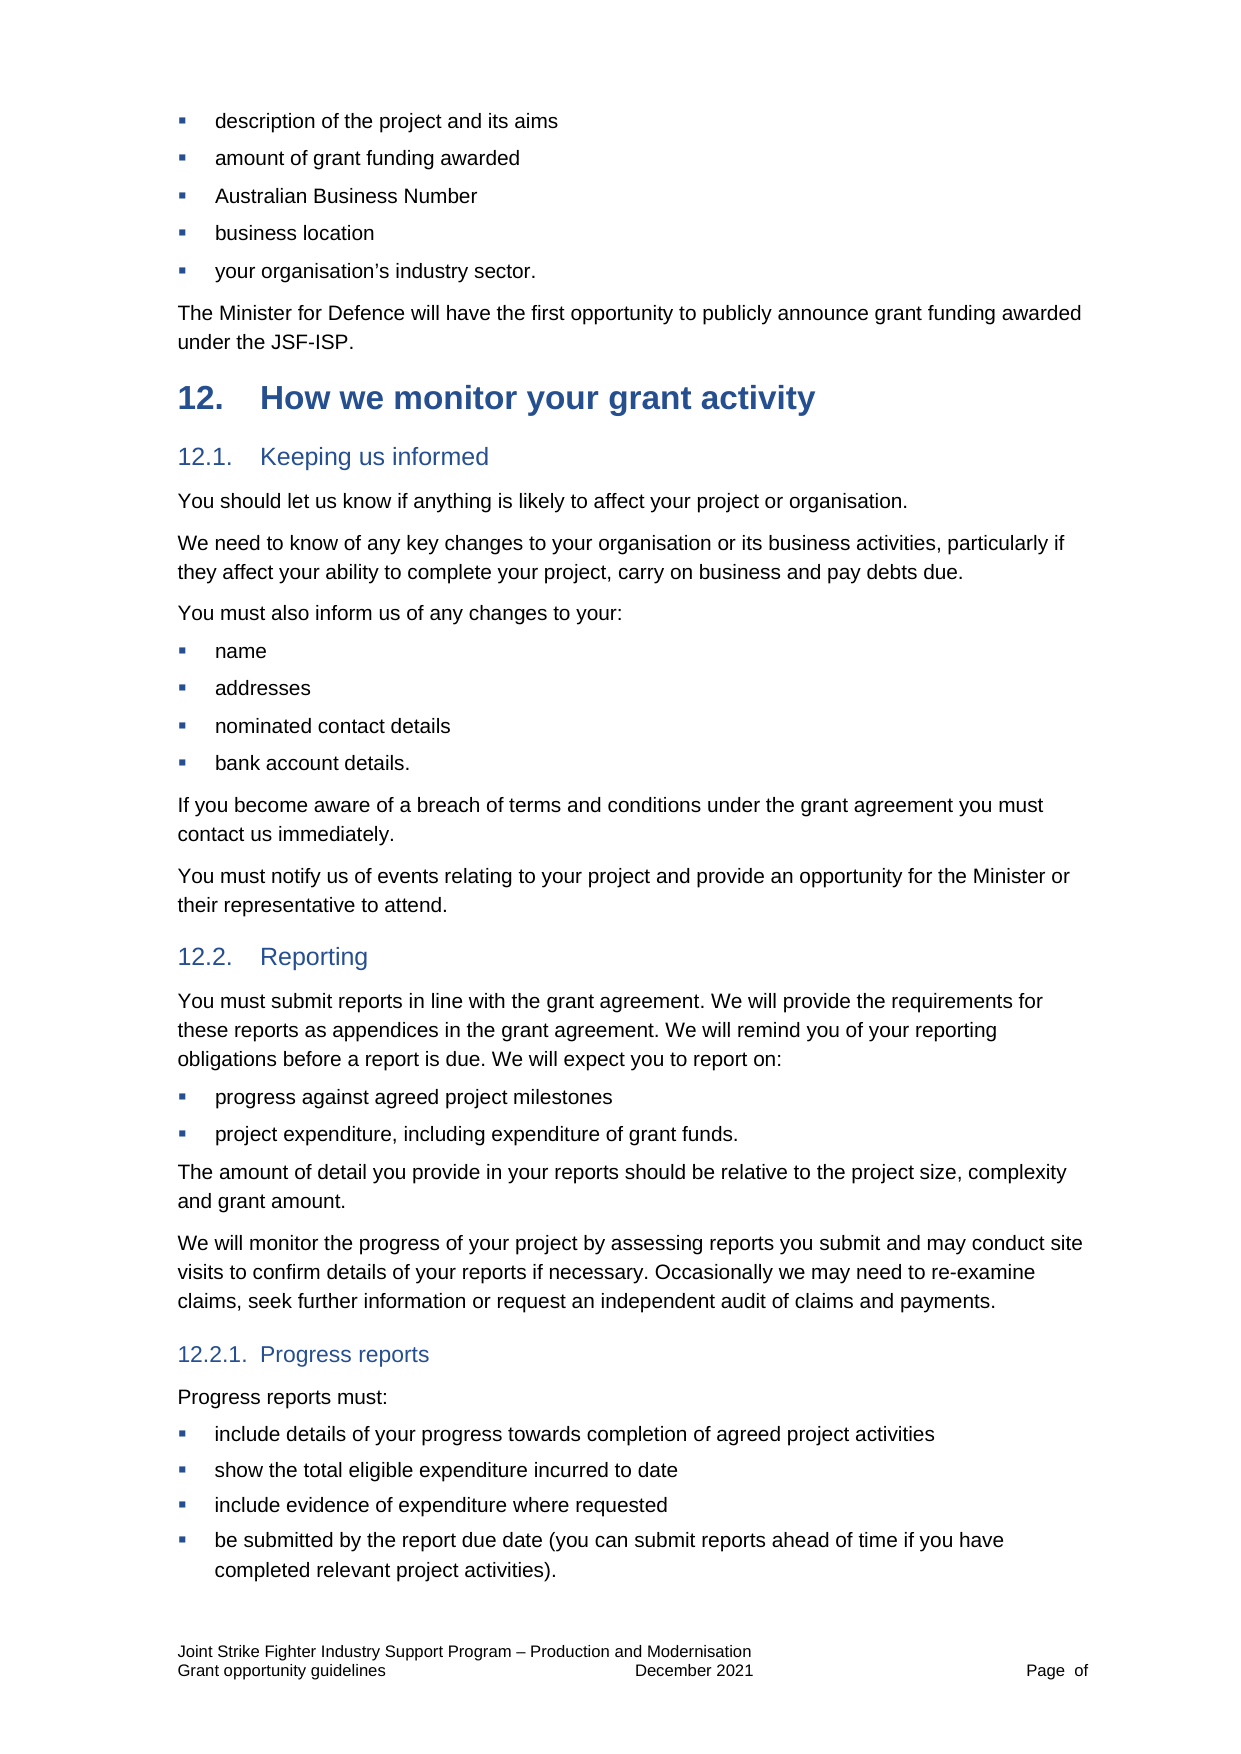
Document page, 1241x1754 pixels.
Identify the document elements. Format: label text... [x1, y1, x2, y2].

subtitle How we monitor your grant activity [177, 378, 1092, 417]
list include evidence of expenditure where requested [177, 1488, 1092, 1517]
subtitle Progress reports [177, 1338, 1092, 1367]
text You should let us know if anything is likely to affect your project or organisation. [177, 483, 1092, 513]
list show the total eligible expenditure incurred to date [177, 1452, 1092, 1481]
text We need to know of any key changes to your organisation or its business activities, particularly if they affect your ability to complete your project, carry on business and pay debts due. [177, 525, 1092, 583]
list progress against agreed project milestones [177, 1079, 1092, 1108]
list nominated contact details [177, 708, 1092, 738]
text You must also inform us of any changes to your: [177, 596, 1092, 625]
list description of the project and its aims [177, 103, 1092, 133]
list business location [177, 216, 1092, 245]
list amount of grant funding awarded [177, 141, 1092, 170]
list The Minister for Defence will have the first opportunity to publicly announce grant funding awarded under the JSF-ISP. [177, 295, 1092, 353]
subtitle Keeping us informed [177, 442, 1092, 471]
list Australian Business Number [177, 178, 1092, 208]
subtitle Reporting [177, 942, 1092, 971]
list addresses [177, 671, 1092, 700]
text Progress reports must: [177, 1379, 1092, 1408]
list your organisation’s industry sector. [177, 253, 1092, 283]
text We will monitor the progress of your project by assessing reports you submit and may conduct site visits to confirm details of your reports if necessary. Occasionally we may need to re-examine claims, seek further information or request an independent audit of claims and payments. [177, 1225, 1092, 1313]
text If you become aware of a breach of terms and conditions under the grant agreement you must contact us immediately. [177, 788, 1092, 846]
text You must notify us of events relating to your project and provide an opportunity for the Minister or their representative to attend. [177, 858, 1092, 917]
list include details of your progress towards completion of agreed project activities [177, 1417, 1092, 1446]
text The amount of detail you provide in your reports should be relative to the project size, complexity and grant amount. [177, 1154, 1092, 1213]
list be submitted by the report due date (you can submit reports ahead of time if you have completed relevant project activities). [177, 1523, 1092, 1581]
text You must submit reports in line with the grant agreement. We will provide the requirements for these reports as appendices in the grant agreement. We will remind you of your reporting obligations before a report is due. We will expect you to report on: [177, 983, 1092, 1071]
list bank account details. [177, 746, 1092, 775]
list name [177, 633, 1092, 663]
list project expenditure, including expenditure of grant funds. [177, 1117, 1092, 1146]
